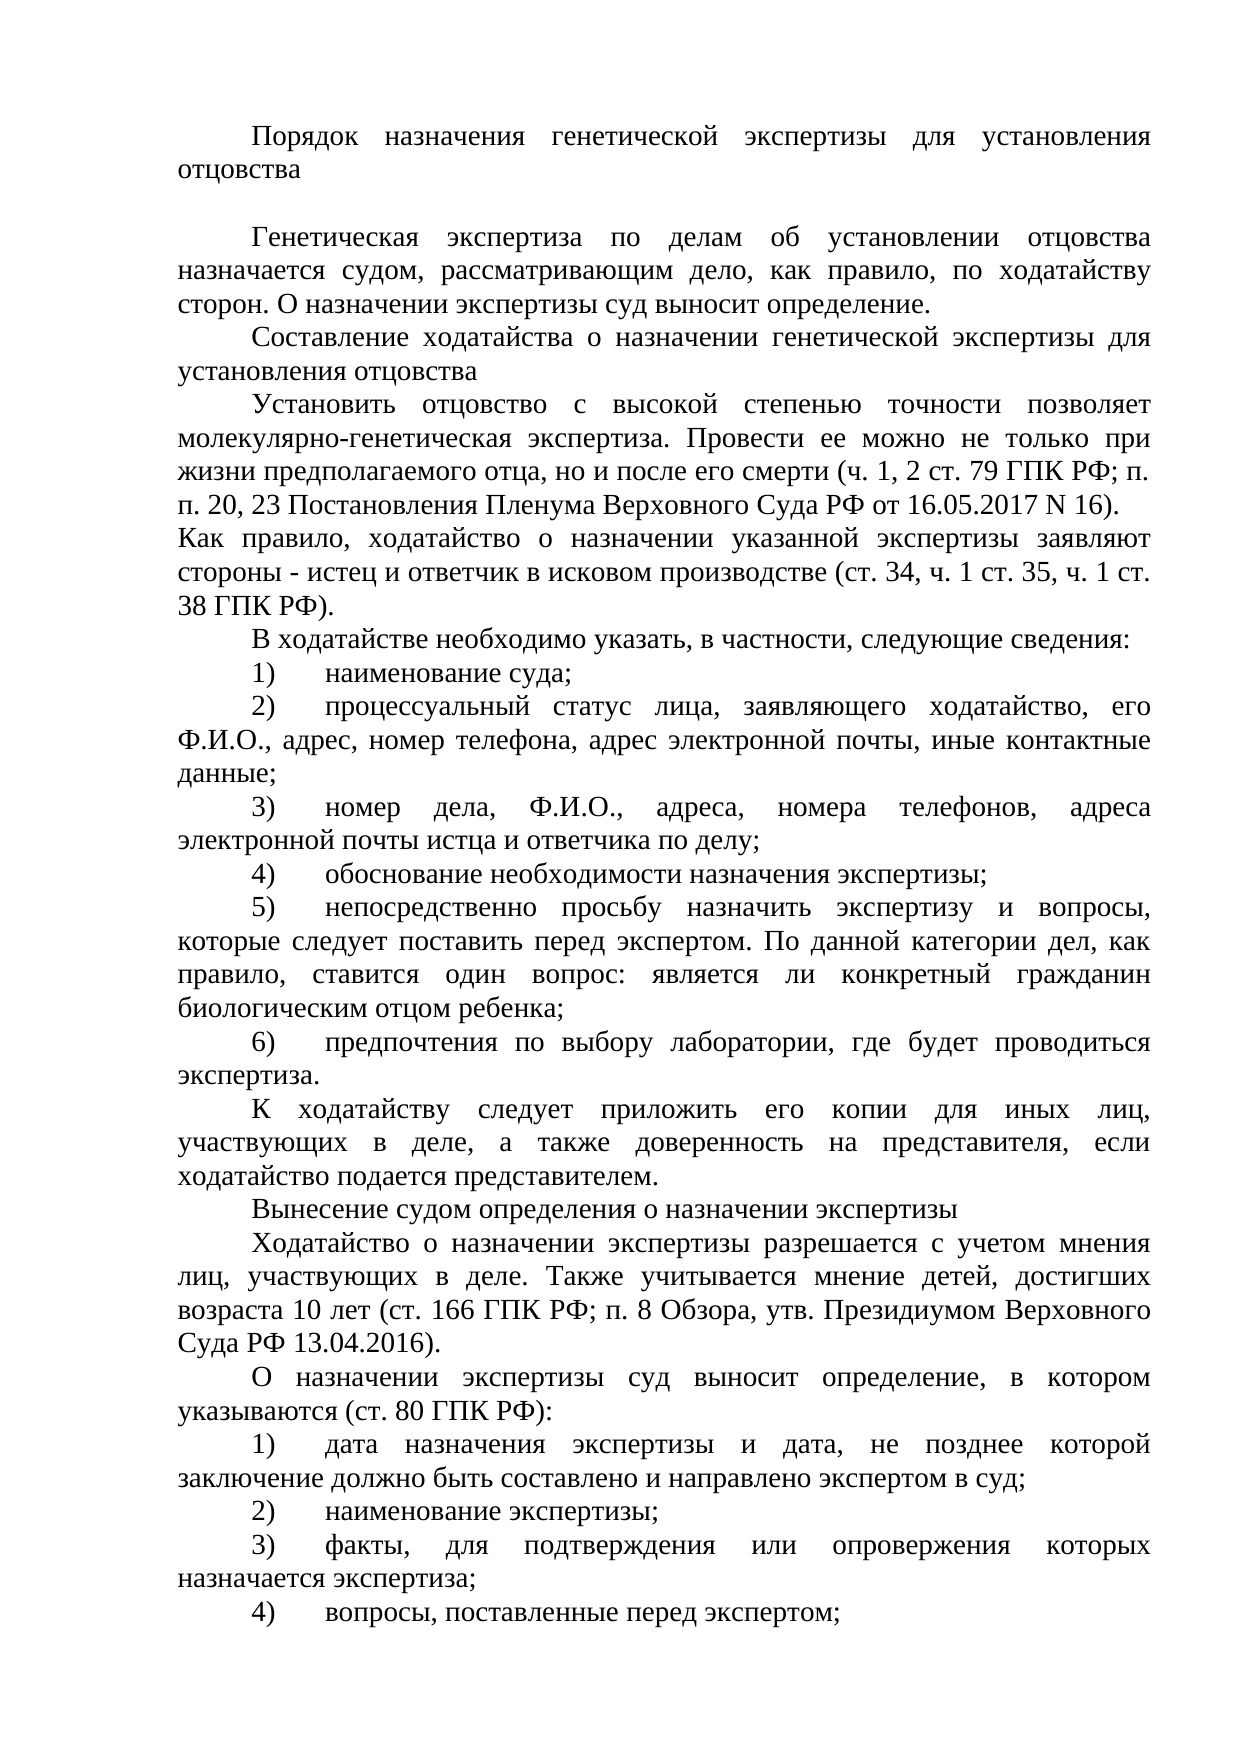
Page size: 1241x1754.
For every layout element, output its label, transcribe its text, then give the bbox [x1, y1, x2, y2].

text 4) вопросы, поставленные перед экспертом; [177, 1594, 1152, 1627]
text 2) наименование экспертизы; [177, 1493, 1152, 1527]
text 5) непосредственно просьбу назначить экспертизу и вопросы, которые следует поставить перед экспертом. По данной категории дел, как правило, ставится один вопрос: является ли конкретный гражданин биологическим отцом ребенка; [177, 889, 1152, 1024]
text К ходатайству следует приложить его копии для иных лиц, участвующих в деле, а также доверенность на представителя, если ходатайство подается представителем. [177, 1091, 1152, 1191]
text Генетическая экспертиза по делам об установлении отцовства назначается судом, рассматривающим дело, как правило, по ходатайству сторон. О назначении экспертизы суд выносит определение. [177, 219, 1152, 319]
text Установить отцовство с высокой степенью точности позволяет молекулярно-генетическая экспертиза. Провести ее можно не только при жизни предполагаемого отца, но и после его смерти (ч. 1, 2 ст. 79 ГПК РФ; п. п. 20, 23 Постановления Пленума Верховного Суда РФ от 16.05.2017 N 16). [177, 386, 1152, 521]
text Составление ходатайства о назначении генетической экспертизы для установления отцовства [177, 319, 1152, 386]
text В ходатайстве необходимо указать, в частности, следующие сведения: [177, 621, 1152, 655]
text 1) дата назначения экспертизы и дата, не позднее которой заключение должно быть составлено и направлено экспертом в суд; [177, 1426, 1152, 1493]
text 6) предпочтения по выбору лаборатории, где будет проводиться экспертиза. [177, 1024, 1152, 1091]
text 3) номер дела, Ф.И.О., адреса, номера телефонов, адреса электронной почты истца и ответчика по делу; [177, 789, 1152, 856]
text 3) факты, для подтверждения или опровержения которых назначается экспертиза; [177, 1527, 1152, 1594]
text Как правило, ходатайство о назначении указанной экспертизы заявляют стороны - истец и ответчик в исковом производстве (ст. 34, ч. 1 ст. 35, ч. 1 ст. 38 ГПК РФ). [177, 521, 1152, 621]
text 1) наименование суда; [177, 655, 1152, 688]
text 2) процессуальный статус лица, заявляющего ходатайство, его Ф.И.О., адрес, номер телефона, адрес электронной почты, иные контактные данные; [177, 688, 1152, 789]
text Вынесение судом определения о назначении экспертизы [177, 1191, 1152, 1225]
text О назначении экспертизы суд выносит определение, в котором указываются (ст. 80 ГПК РФ): [177, 1359, 1152, 1426]
text Порядок назначения генетической экспертизы для установления отцовства [177, 118, 1152, 185]
text 4) обоснование необходимости назначения экспертизы; [177, 856, 1152, 889]
text Ходатайство о назначении экспертизы разрешается с учетом мнения лиц, участвующих в деле. Также учитывается мнение детей, достигших возраста 10 лет (ст. 166 ГПК РФ; п. 8 Обзора, утв. Президиумом Верховного Суда РФ 13.04.2016). [177, 1225, 1152, 1359]
